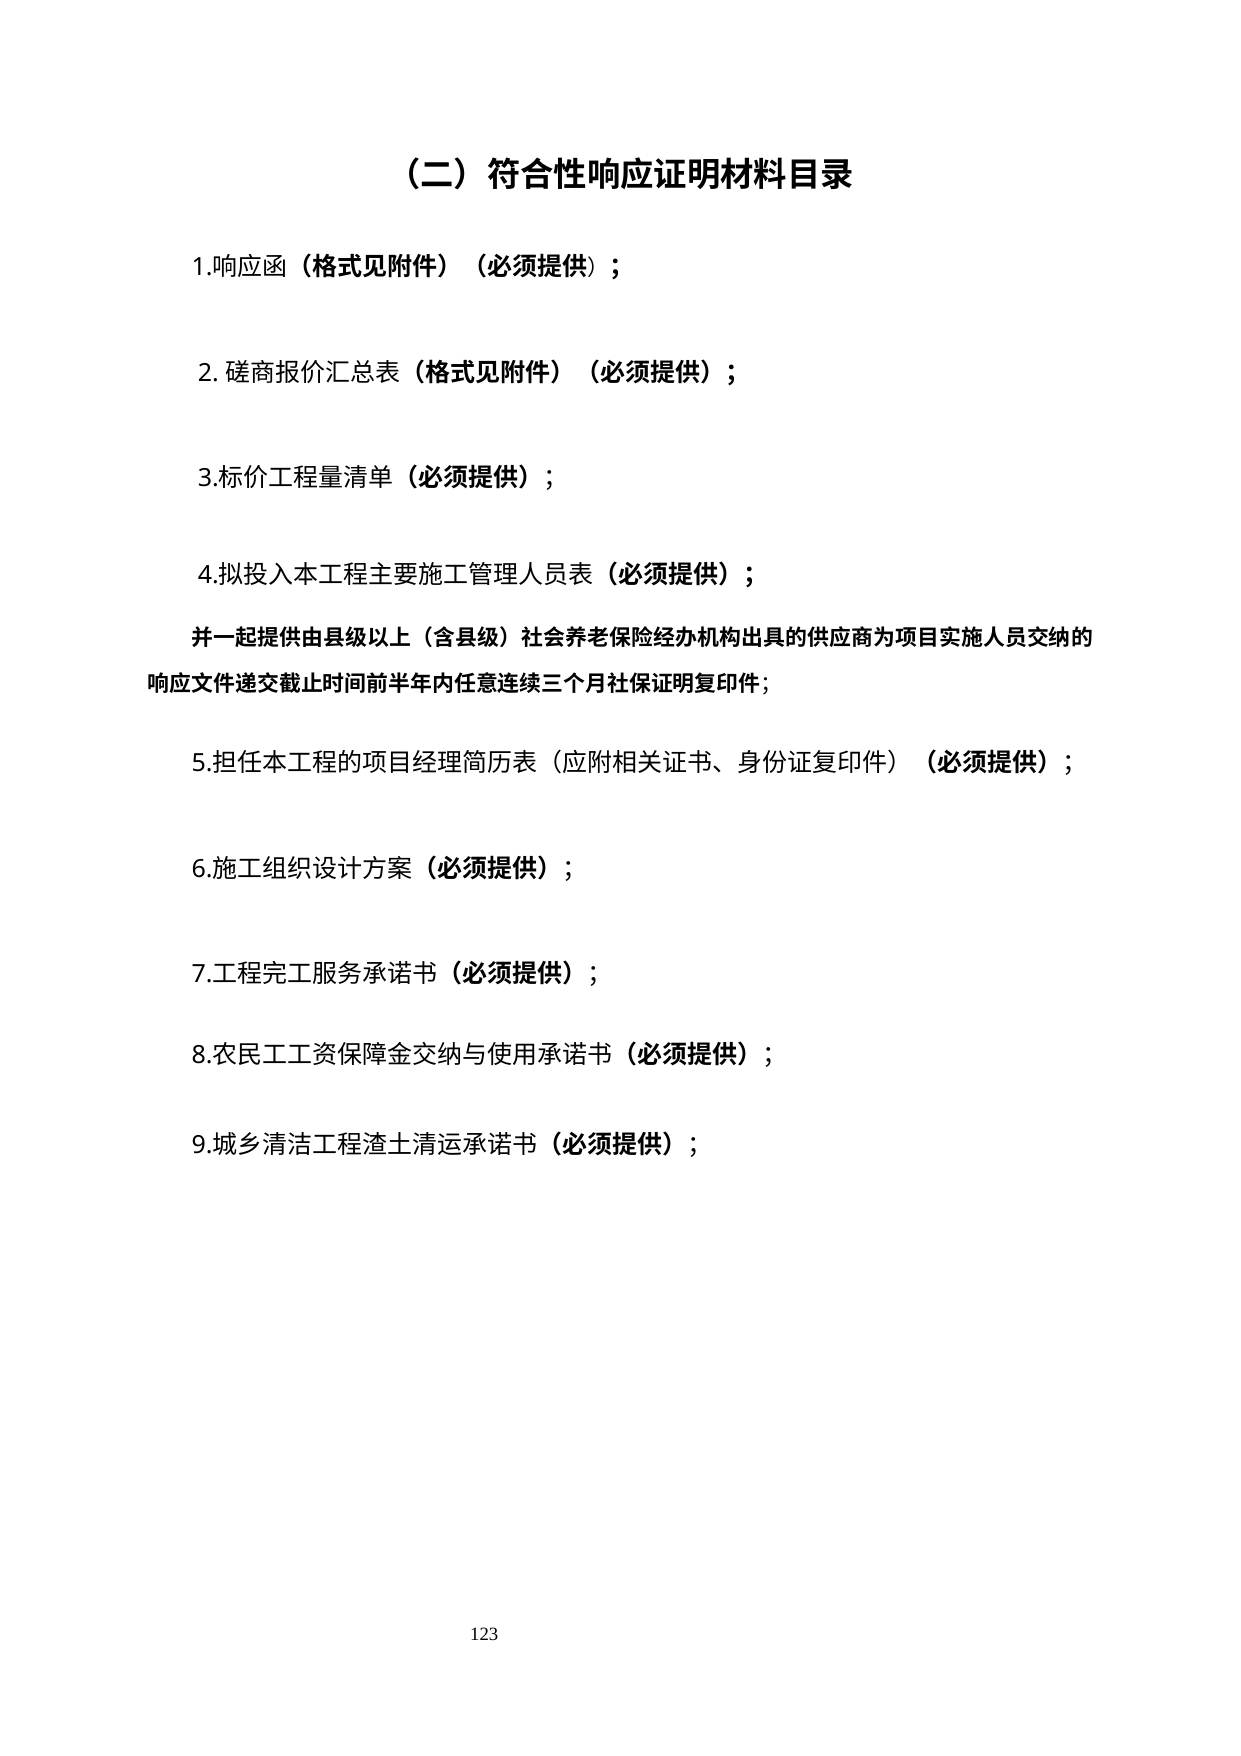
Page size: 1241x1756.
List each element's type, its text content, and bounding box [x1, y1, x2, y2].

list 1.响应函（格式见附件）（必须提供）； [191, 247, 1093, 283]
list 7.工程完工服务承诺书（必须提供）； [191, 953, 1093, 990]
list 2. 磋商报价汇总表（格式见附件）（必须提供）； [148, 352, 1093, 388]
list 6.施工组织设计方案（必须提供）； [191, 848, 1093, 884]
list （二）符合性响应证明材料目录 [148, 148, 1093, 196]
subtitle 8.农民工工资保障金交纳与使用承诺书（必须提供）； [191, 1035, 1093, 1071]
subtitle 9.城乡清洁工程渣土清运承诺书（必须提供）； [191, 1125, 1093, 1161]
text 并一起提供由县级以上（含县级）社会养老保险经办机构出具的供应商为项目实施人员交纳的响应文件递交截止时间前半年内任意连续三个月社保证明复印件； [148, 609, 1093, 700]
list 4.拟投入本工程主要施工管理人员表（必须提供）； [148, 554, 1093, 591]
list 5.担任本工程的项目经理简历表（应附相关证书、身份证复印件）（必须提供）； [191, 743, 1093, 779]
list 3.标价工程量清单（必须提供）； [148, 458, 1093, 494]
